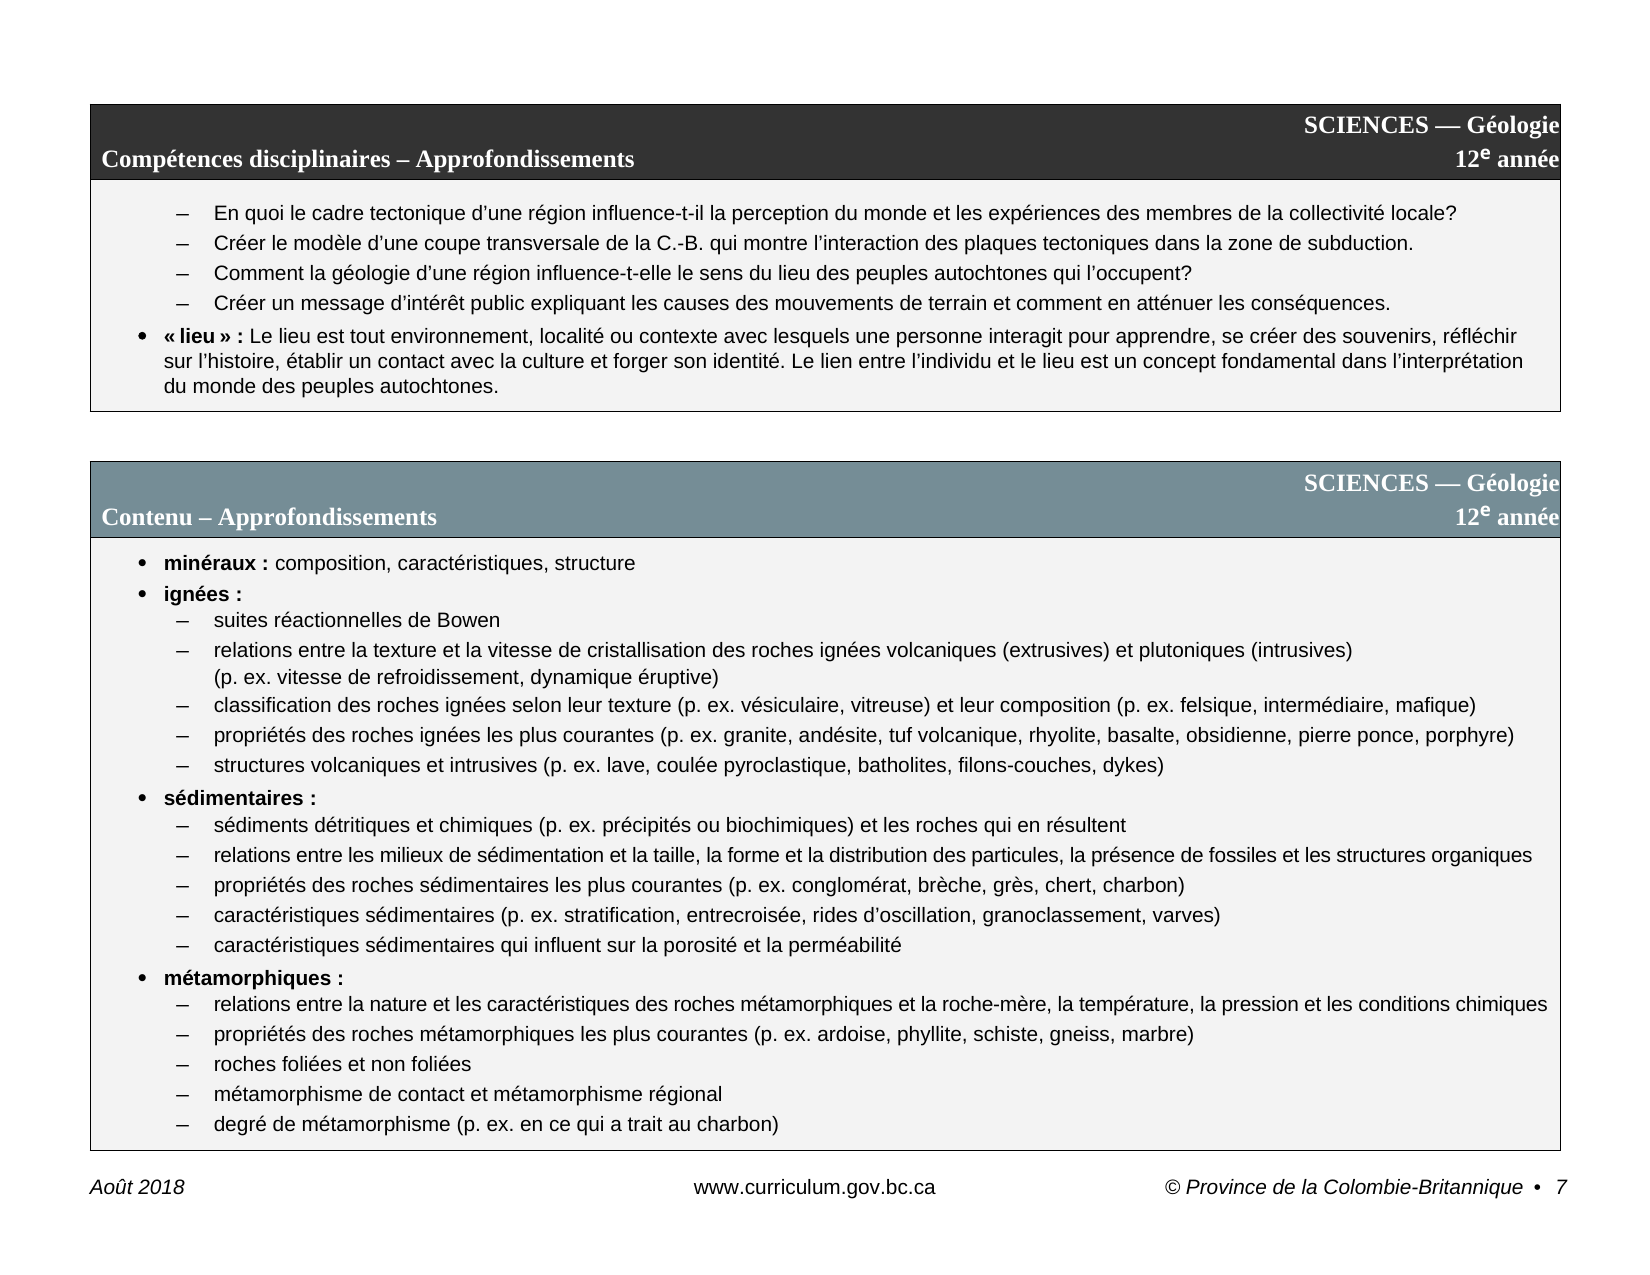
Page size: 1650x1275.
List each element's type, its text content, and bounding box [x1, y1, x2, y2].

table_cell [91, 538, 1560, 1150]
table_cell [91, 180, 1560, 411]
table_header SCIENCES — Géologie Compétences disciplinaires – Approfondissements 12e année [91, 105, 1560, 179]
table_header SCIENCES — Géologie Contenu – Approfondissements 12e année [91, 462, 1560, 537]
